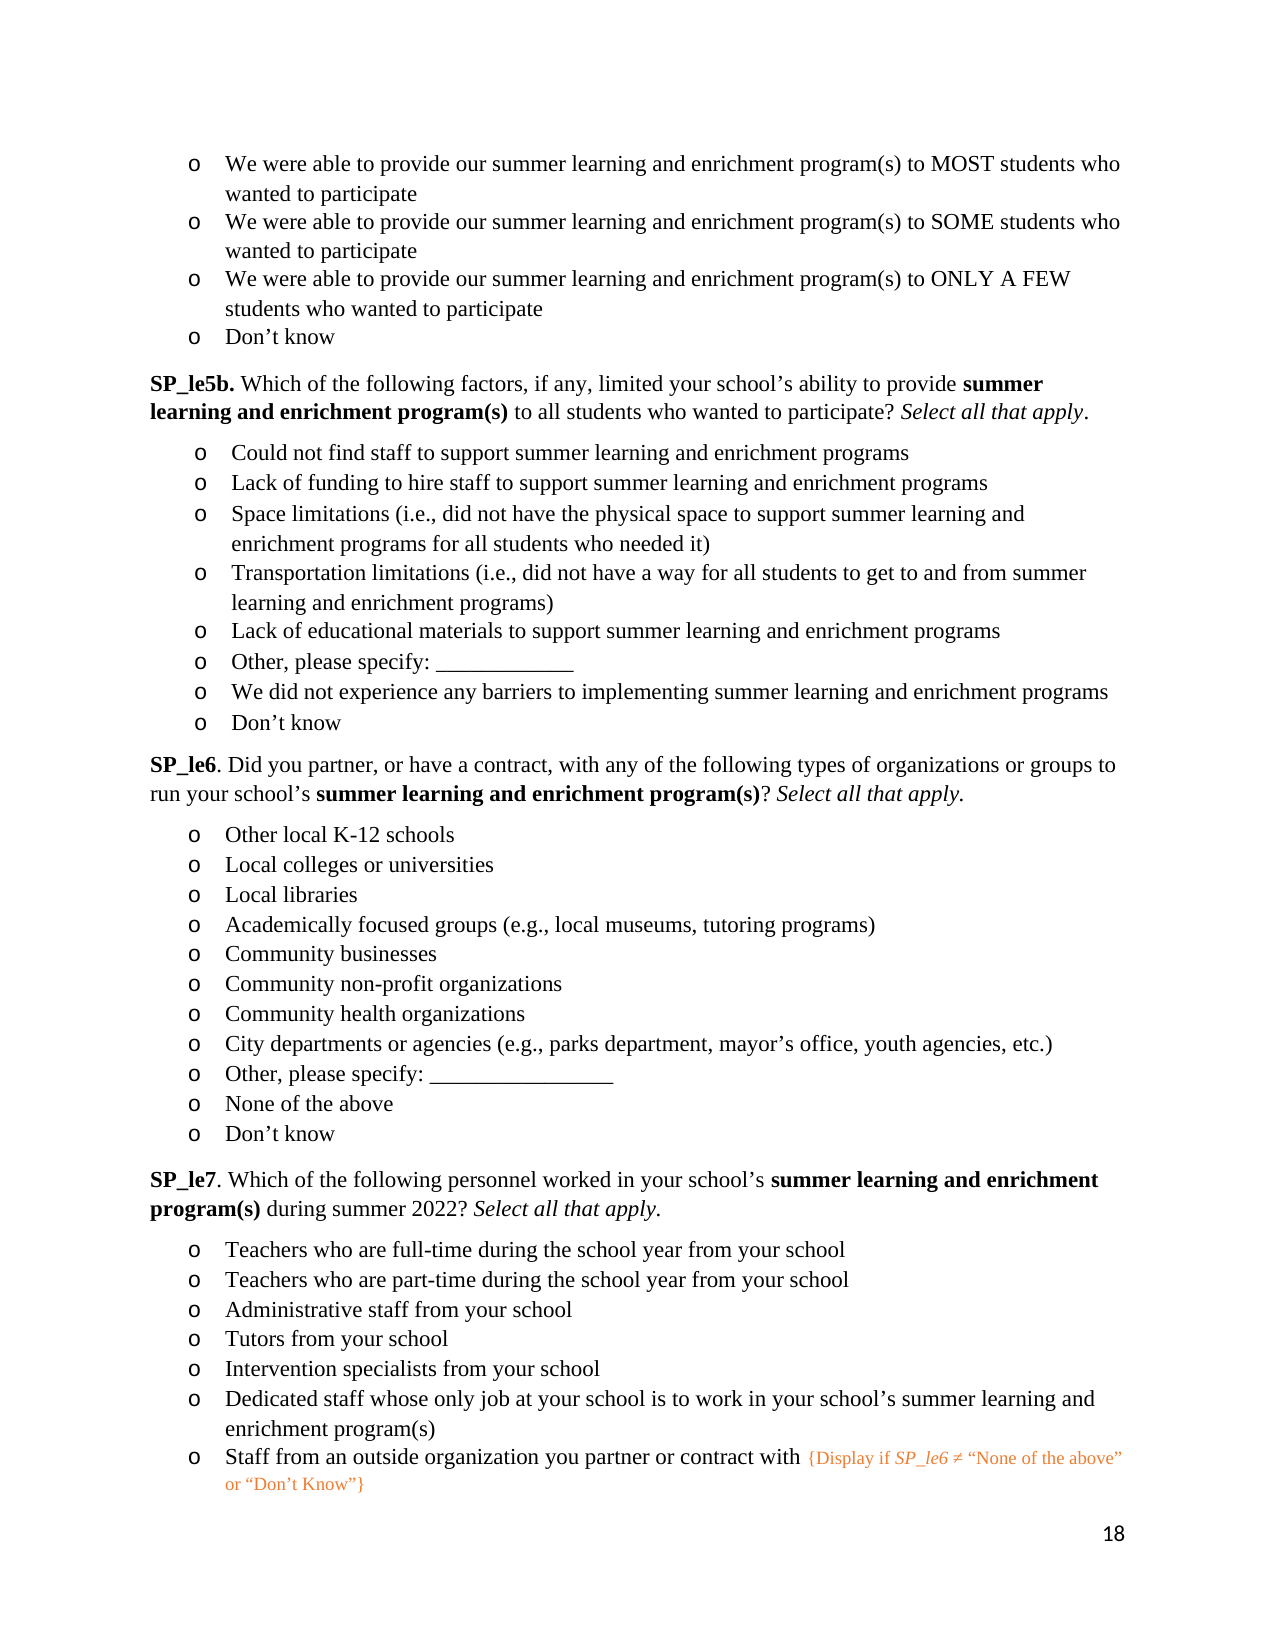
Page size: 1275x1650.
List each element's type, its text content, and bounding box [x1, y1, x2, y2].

list Community businesses [187, 941, 1125, 969]
list Academically focused groups (e.g., local museums, tutoring programs) [187, 911, 1125, 939]
list None of the above [187, 1090, 1125, 1118]
list Community non-profit organizations [187, 970, 1125, 999]
text SP_le7. Which of the following personnel worked in your school’s summer learning and enrichment program(s) during summer 2022? Select all that apply. [150, 1166, 1125, 1221]
list We did not experience any barriers to implementing summer learning and enrichment programs [194, 678, 1125, 706]
list Teachers who are full-time during the school year from your school [187, 1236, 1125, 1264]
list Staff from an outside organization you partner or contract with {Display if SP_le6 ≠ “None of the above” or “Don’t Know”} [187, 1443, 1125, 1494]
list Transportation limitations (i.e., did not have a way for all students to get to and from summer learning and enrichment programs) [194, 559, 1125, 615]
list Could not find staff to support summer learning and enrichment programs [194, 439, 1125, 467]
list Local libraries [187, 881, 1125, 909]
list Administrative staff from your school [187, 1296, 1125, 1324]
list Lack of educational materials to support summer learning and enrichment programs [194, 617, 1125, 646]
list We were able to provide our summer learning and enrichment program(s) to MOST students who wanted to participate [187, 150, 1125, 206]
list Other, please specify: ____________ [194, 648, 1125, 676]
list Don’t know [187, 323, 1125, 351]
list Local colleges or universities [187, 851, 1125, 879]
list Don’t know [194, 709, 1125, 737]
list Other, please specify: ________________ [187, 1060, 1125, 1088]
list City departments or agencies (e.g., parks department, mayor’s office, youth agencies, etc.) [187, 1030, 1125, 1058]
list Space limitations (i.e., did not have the physical space to support summer learning and enrichment programs for all students who needed it) [194, 500, 1125, 557]
text SP_le5b. Which of the following factors, if any, limited your school’s ability to provide summer learning and enrichment program(s) to all students who wanted to participate? Select all that apply. [150, 370, 1125, 424]
list Teachers who are part-time during the school year from your school [187, 1266, 1125, 1294]
list Intervention specialists from your school [187, 1355, 1125, 1384]
list Community health organizations [187, 1000, 1125, 1028]
list Lack of funding to hire staff to support summer learning and enrichment programs [194, 469, 1125, 498]
text SP_le6. Did you partner, or have a contract, with any of the following types of organizations or groups to run your school’s summer learning and enrichment program(s)? Select all that apply. [150, 752, 1125, 806]
list Tutors from your school [187, 1326, 1125, 1354]
list We were able to provide our summer learning and enrichment program(s) to SOME students who wanted to participate [187, 208, 1125, 264]
list Other local K-12 schools [187, 821, 1125, 849]
list Dedicated staff whose only job at your school is to work in your school’s summer learning and enrichment program(s) [187, 1385, 1125, 1441]
list We were able to provide our summer learning and enrichment program(s) to ONLY A FEW students who wanted to participate [187, 265, 1125, 322]
list Don’t know [187, 1120, 1125, 1148]
